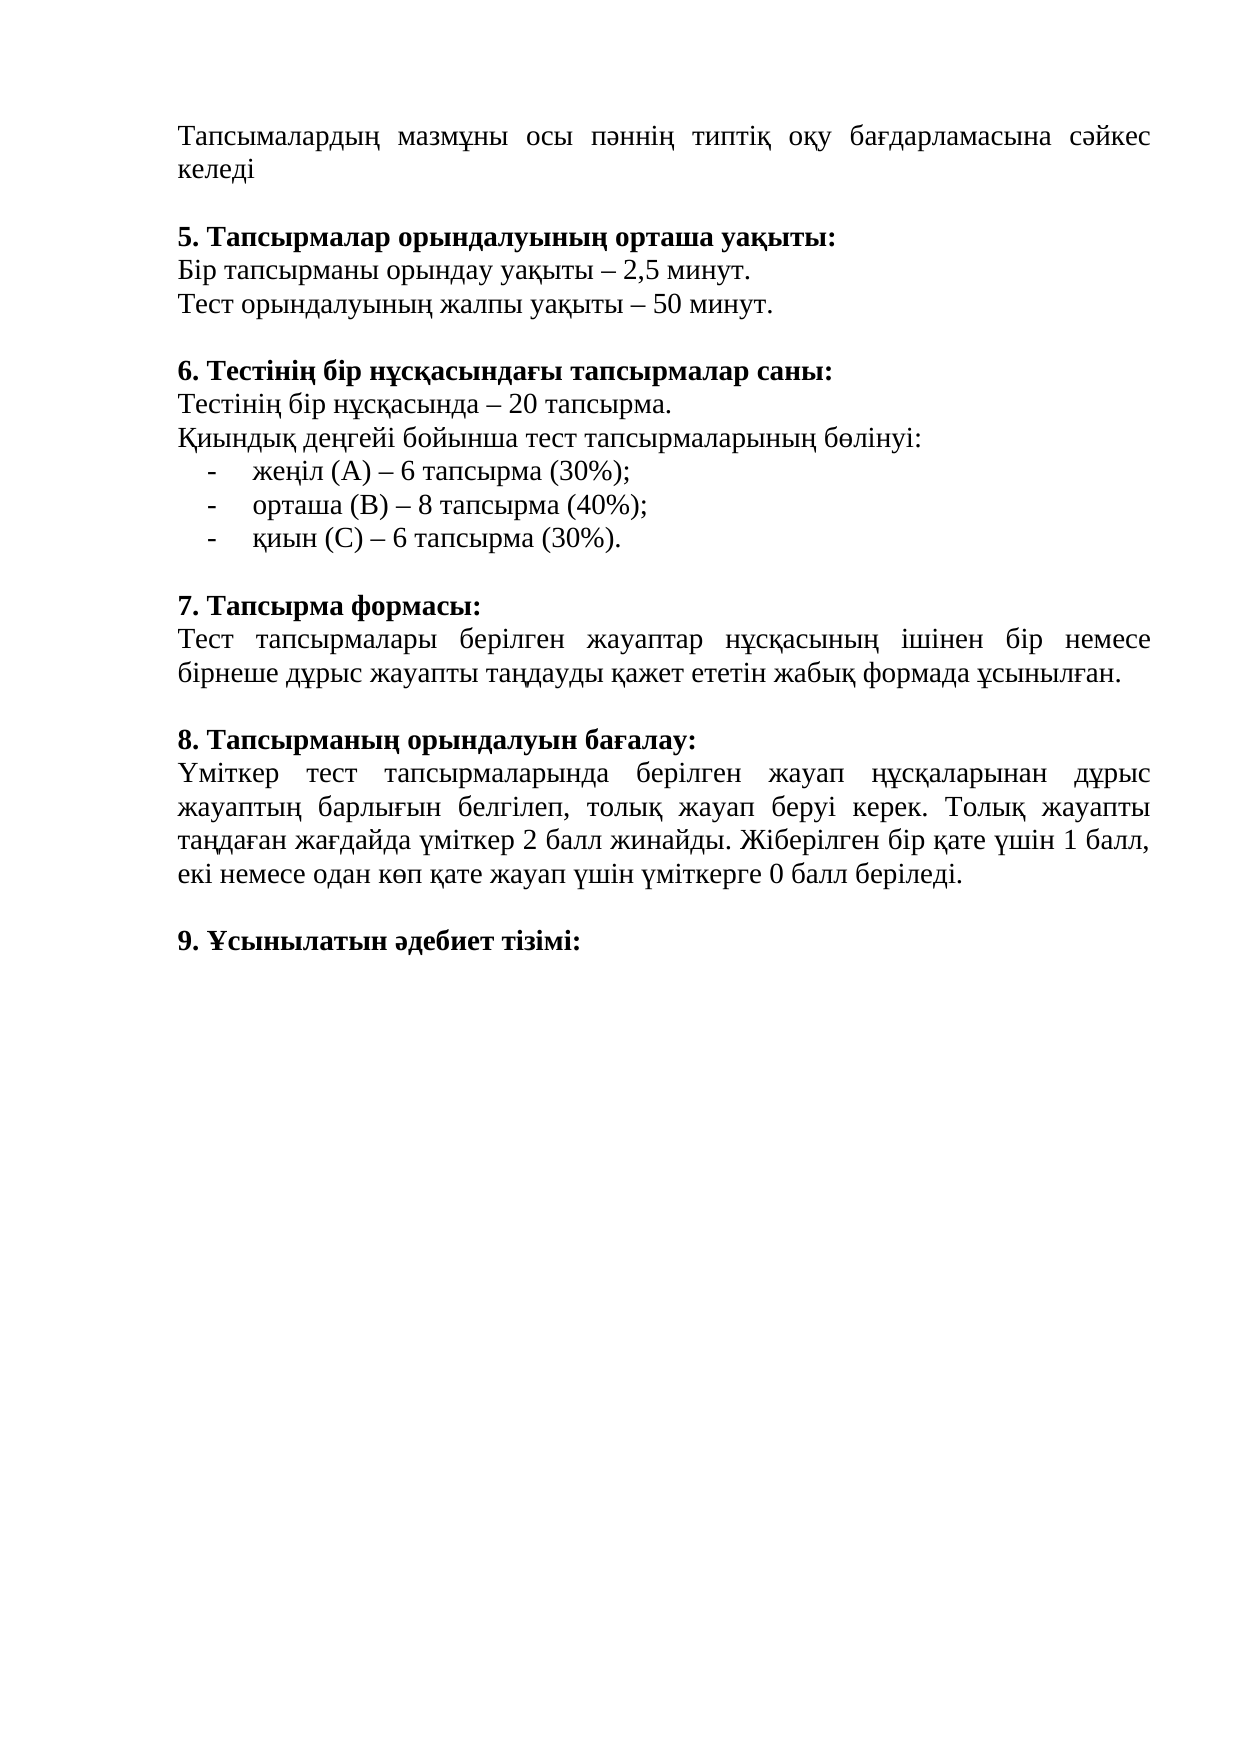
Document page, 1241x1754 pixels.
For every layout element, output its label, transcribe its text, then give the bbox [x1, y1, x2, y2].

text Тест орындалуының жалпы уақыты – 50 минут. [177, 286, 1152, 319]
text Бір тапсырманы орындау уақыты – 2,5 минут. [177, 252, 1152, 286]
text 8. Тапсырманың орындалуын бағалау: [177, 722, 1152, 755]
text 7. Тапсырма формасы: [177, 588, 1152, 621]
text Тапсымалардың мазмұны осы пәннің типтіқ оқу бағдарламасына сәйкес келеді [177, 118, 1152, 185]
text 9. Ұсынылатын әдебиет тізімі: [177, 923, 1152, 957]
text Қиындық деңгейі бойынша тест тапсырмаларының бөлінуі: [177, 420, 1152, 453]
list орташа (B) – 8 тапсырма (40%); [177, 487, 1152, 521]
text Үміткер тест тапсырмаларында берілген жауап ңұсқаларынан дұрыс жауаптың барлығын белгілеп, толық жауап беруі керек. Толық жауапты таңдаған жағдайда үміткер 2 балл жинайды. Жіберілген бір қате үшін 1 балл, екі немесе одан көп қате жауап үшін үміткерге 0 балл беріледі. [177, 755, 1152, 889]
text Тестінің бір нұсқасында – 20 тапсырма. [177, 386, 1152, 420]
list жеңіл (A) – 6 тапсырма (30%); [177, 453, 1152, 487]
text Тест тапсырмалары берілген жауаптар нұсқасының ішінен бір немесе бірнеше дұрыс жауапты таңдауды қажет ететін жабық формада ұсынылған. [177, 621, 1152, 688]
text 5. Тапсырмалар орындалуының орташа уақыты: [177, 219, 1152, 252]
text 6. Тестiнiң бiр нұсқасындағы тапсырмалар саны: [177, 353, 1152, 386]
list қиын (C) – 6 тапсырма (30%). [177, 521, 1152, 554]
